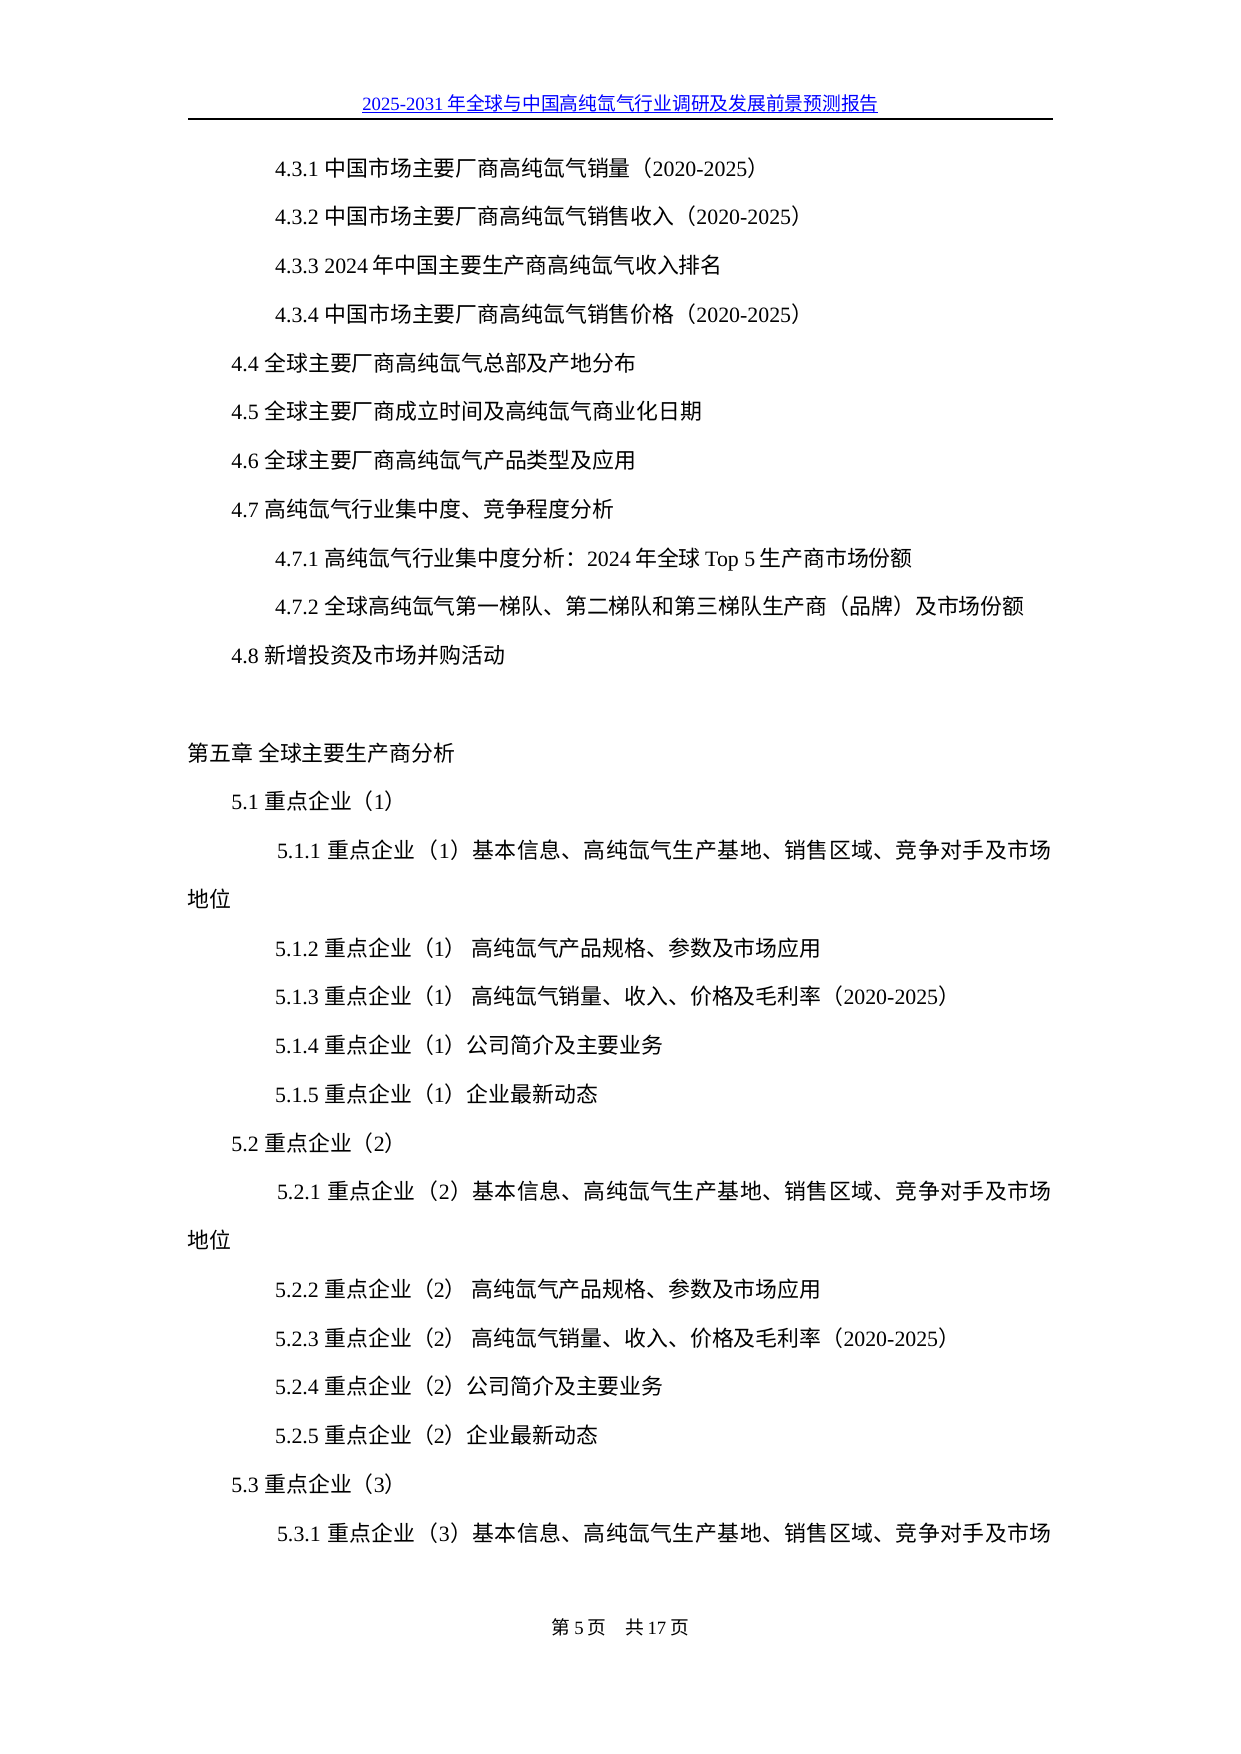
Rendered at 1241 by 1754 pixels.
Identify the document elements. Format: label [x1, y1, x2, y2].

text [187, 150, 1053, 1548]
